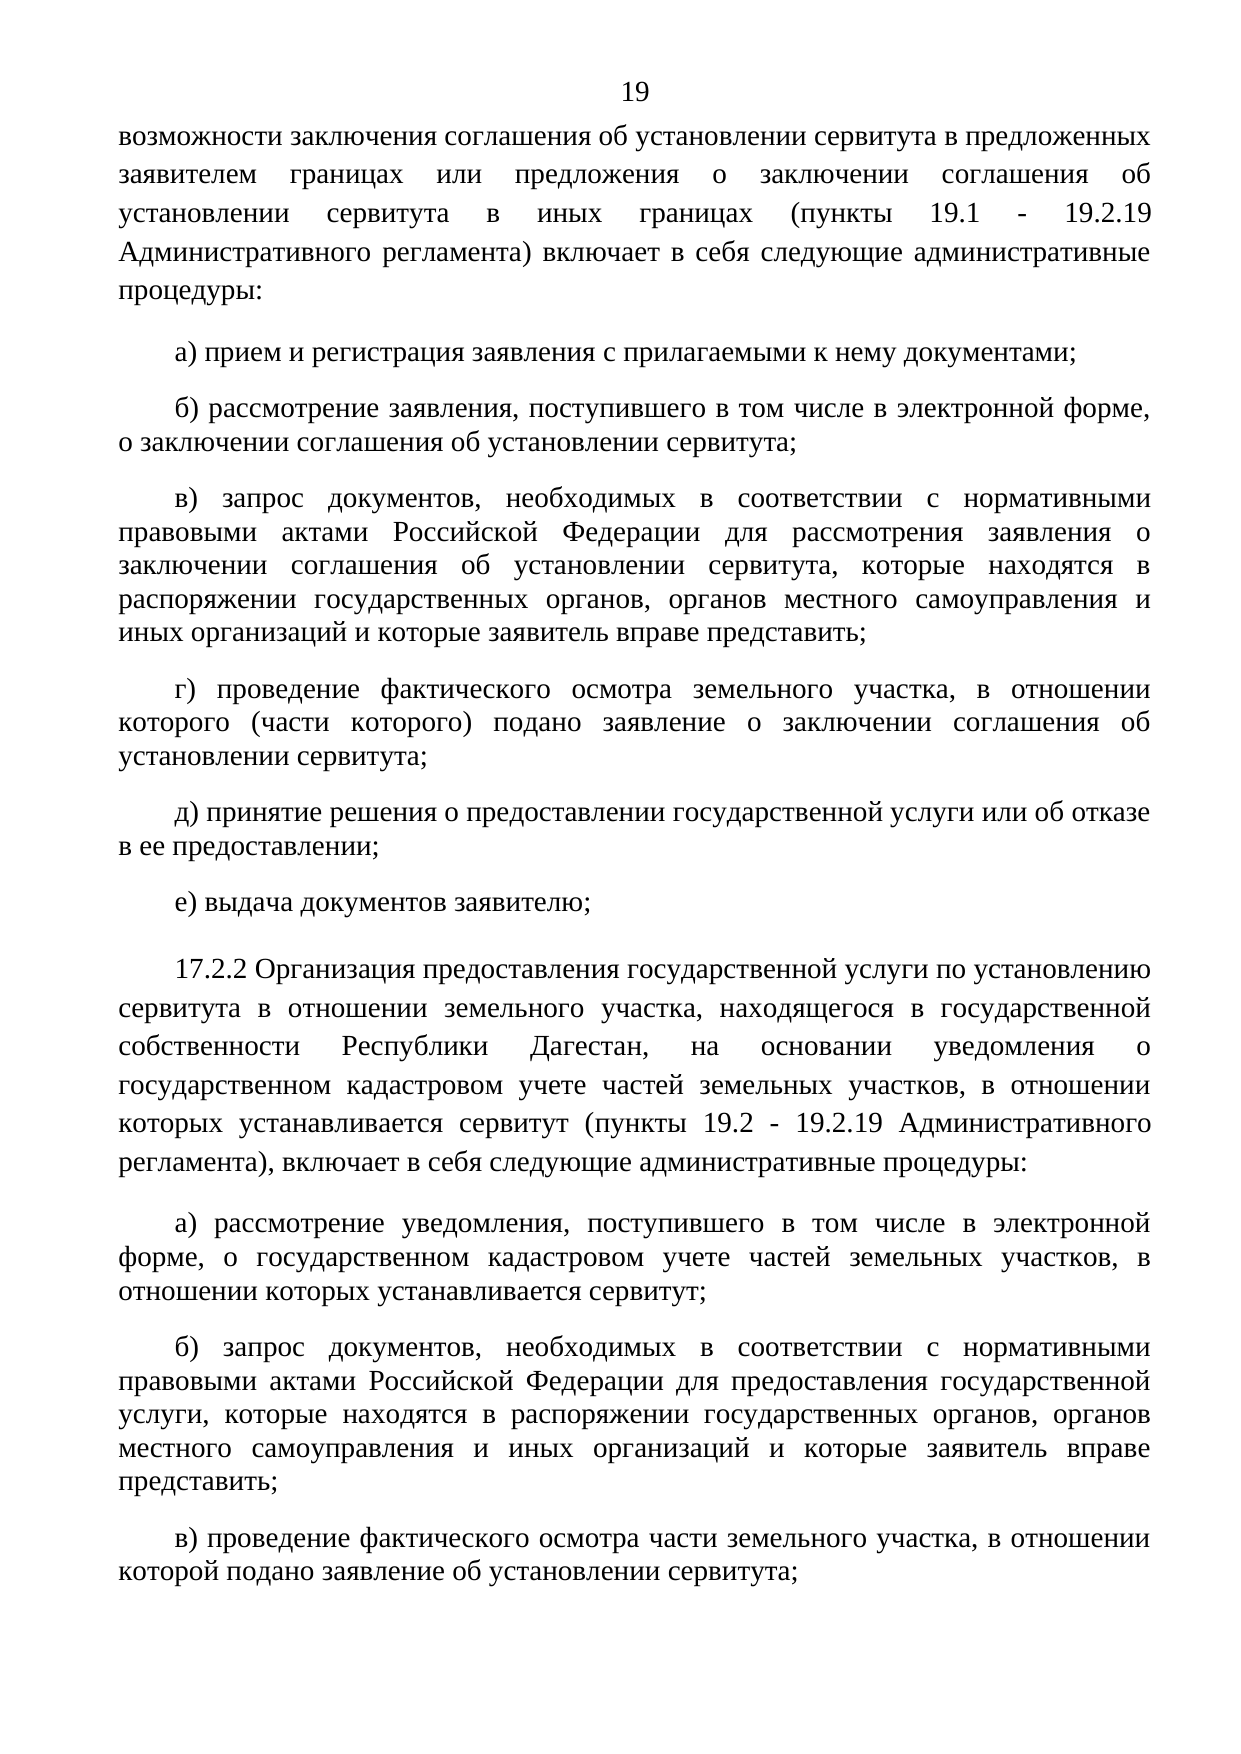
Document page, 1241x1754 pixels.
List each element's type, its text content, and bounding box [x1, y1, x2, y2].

text г) проведение фактического осмотра земельного участка, в отношении которого (части которого) подано заявление о заключении соглашения об установлении сервитута; [118, 671, 1152, 771]
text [118, 118, 1152, 306]
text в) запрос документов, необходимых в соответствии с нормативными правовыми актами Российской Федерации для рассмотрения заявления о заключении соглашения об установлении сервитута, которые находятся в распоряжении государственных органов, органов местного самоуправления и иных организаций и которые заявитель вправе представить; [118, 480, 1152, 648]
text е) выдача документов заявителю; [118, 884, 1152, 918]
text а) прием и регистрация заявления с прилагаемыми к нему документами; [118, 334, 1152, 367]
text 17.2.2 Организация предоставления государственной услуги по установлению сервитута в отношении земельного участка, находящегося в государственной собственности Республики Дагестан, на основании уведомления о государственном кадастровом учете частей земельных участков, в отношении которых устанавливается сервитут (пункты 19.2 - 19.2.19 Административного регламента), включает в себя следующие административные процедуры: [118, 951, 1152, 1178]
text д) принятие решения о предоставлении государственной услуги или об отказе в ее предоставлении; [118, 794, 1152, 861]
text б) рассмотрение заявления, поступившего в том числе в электронной форме, о заключении соглашения об установлении сервитута; [118, 390, 1152, 457]
text а) рассмотрение уведомления, поступившего в том числе в электронной форме, о государственном кадастровом учете частей земельных участков, в отношении которых устанавливается сервитут; [118, 1206, 1152, 1306]
text в) проведение фактического осмотра части земельного участка, в отношении которой подано заявление об установлении сервитута; [118, 1520, 1152, 1587]
text б) запрос документов, необходимых в соответствии с нормативными правовыми актами Российской Федерации для предоставления государственной услуги, которые находятся в распоряжении государственных органов, органов местного самоуправления и иных организаций и которые заявитель вправе представить; [118, 1329, 1152, 1497]
